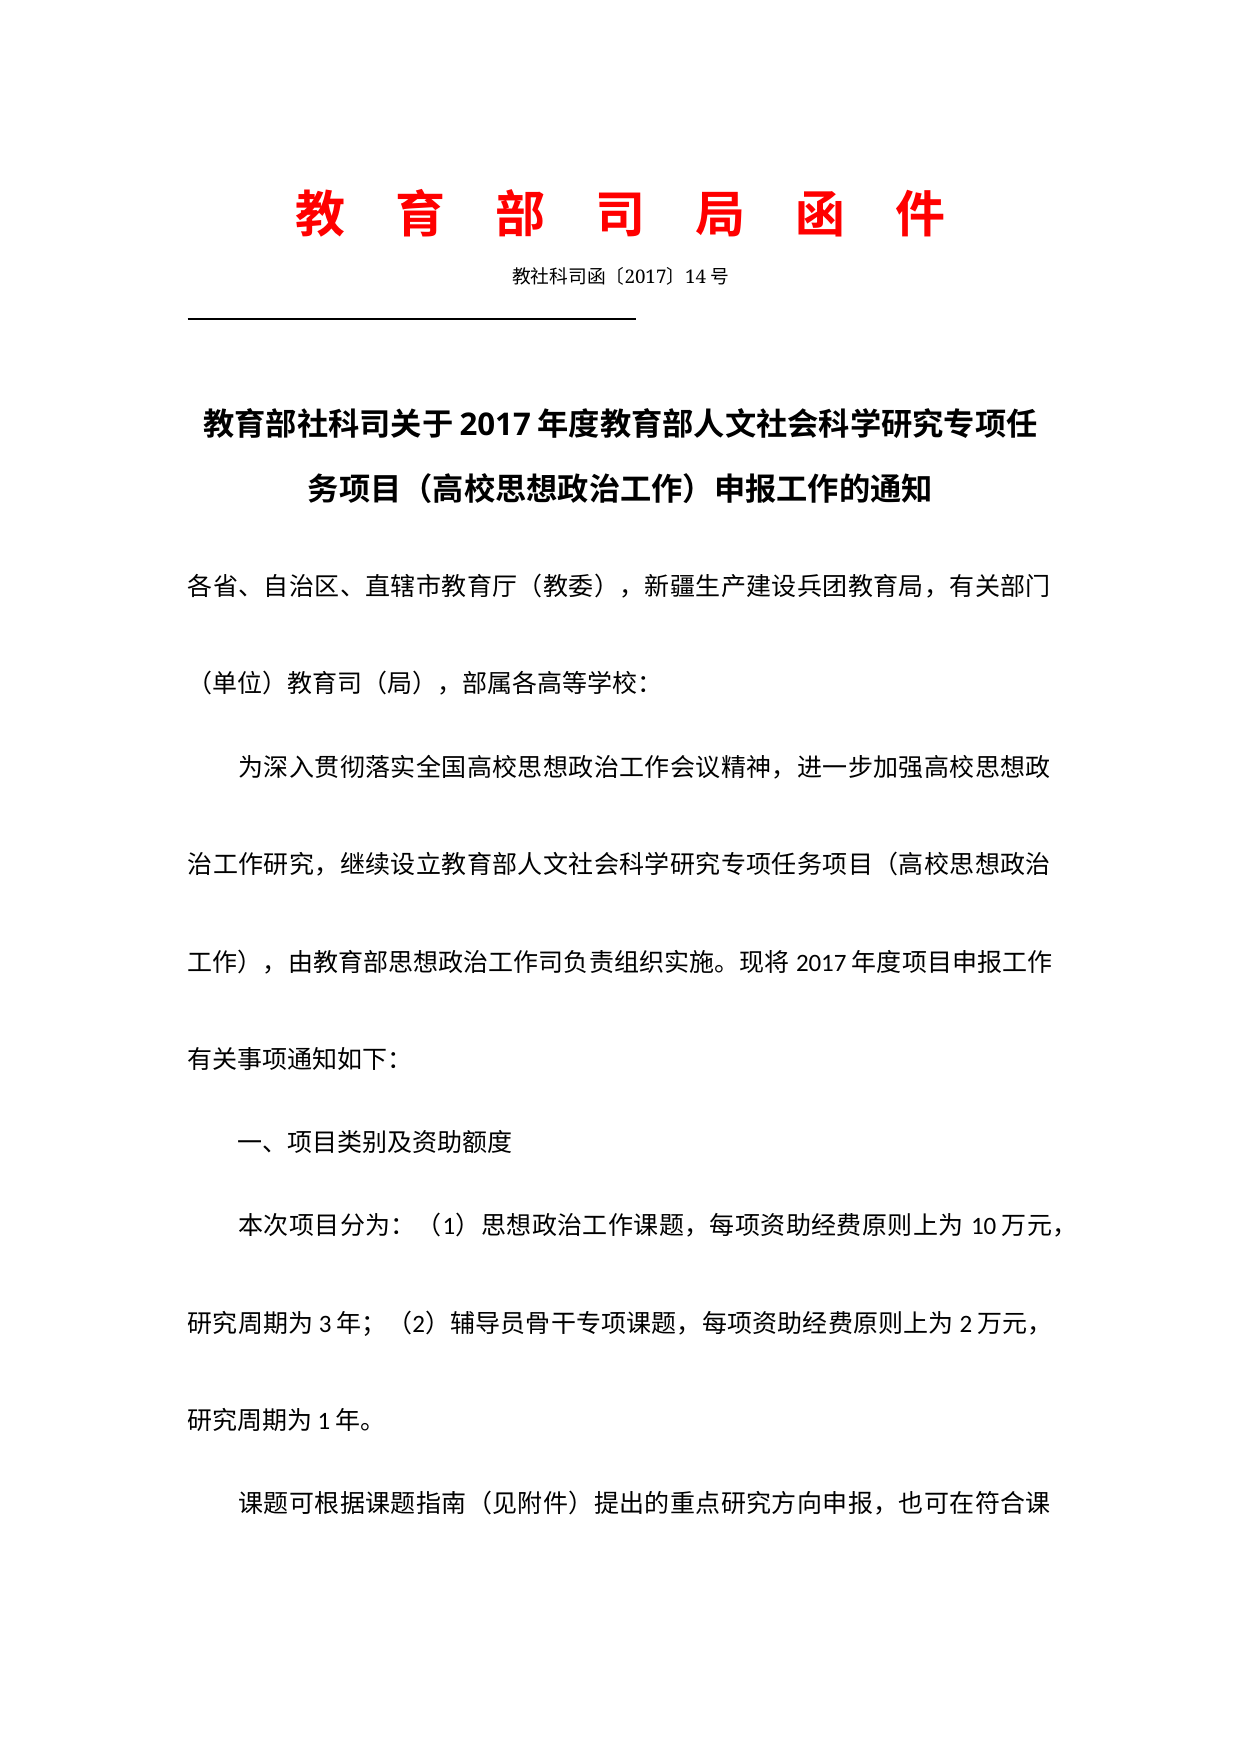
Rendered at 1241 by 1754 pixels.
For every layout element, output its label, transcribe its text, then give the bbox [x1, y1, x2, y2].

text 本次项目分为：（1）思想政治工作课题，每项资助经费原则上为10万元，研究周期为3年；（2）辅导员骨干专项课题，每项资助经费原则上为2万元，研究周期为1年。 [187, 1191, 1053, 1451]
text 教育部社科司关于2017年度教育部人文社会科学研究专项任务项目（高校思想政治工作）申报工作的通知 [187, 389, 1053, 519]
text 各省、自治区、直辖市教育厅（教委），新疆生产建设兵团教育局，有关部门（单位）教育司（局），部属各高等学校： [187, 552, 1053, 714]
text 一、项目类别及资助额度 [187, 1108, 1053, 1173]
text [187, 1469, 1053, 1534]
text 教社科司函〔2017〕14号 [187, 259, 1053, 292]
text 教 育 部 司 局 函 件 [187, 162, 1053, 259]
text 为深入贯彻落实全国高校思想政治工作会议精神，进一步加强高校思想政治工作研究，继续设立教育部人文社会科学研究专项任务项目（高校思想政治工作），由教育部思想政治工作司负责组织实施。现将2017年度项目申报工作有关事项通知如下： [187, 733, 1053, 1090]
